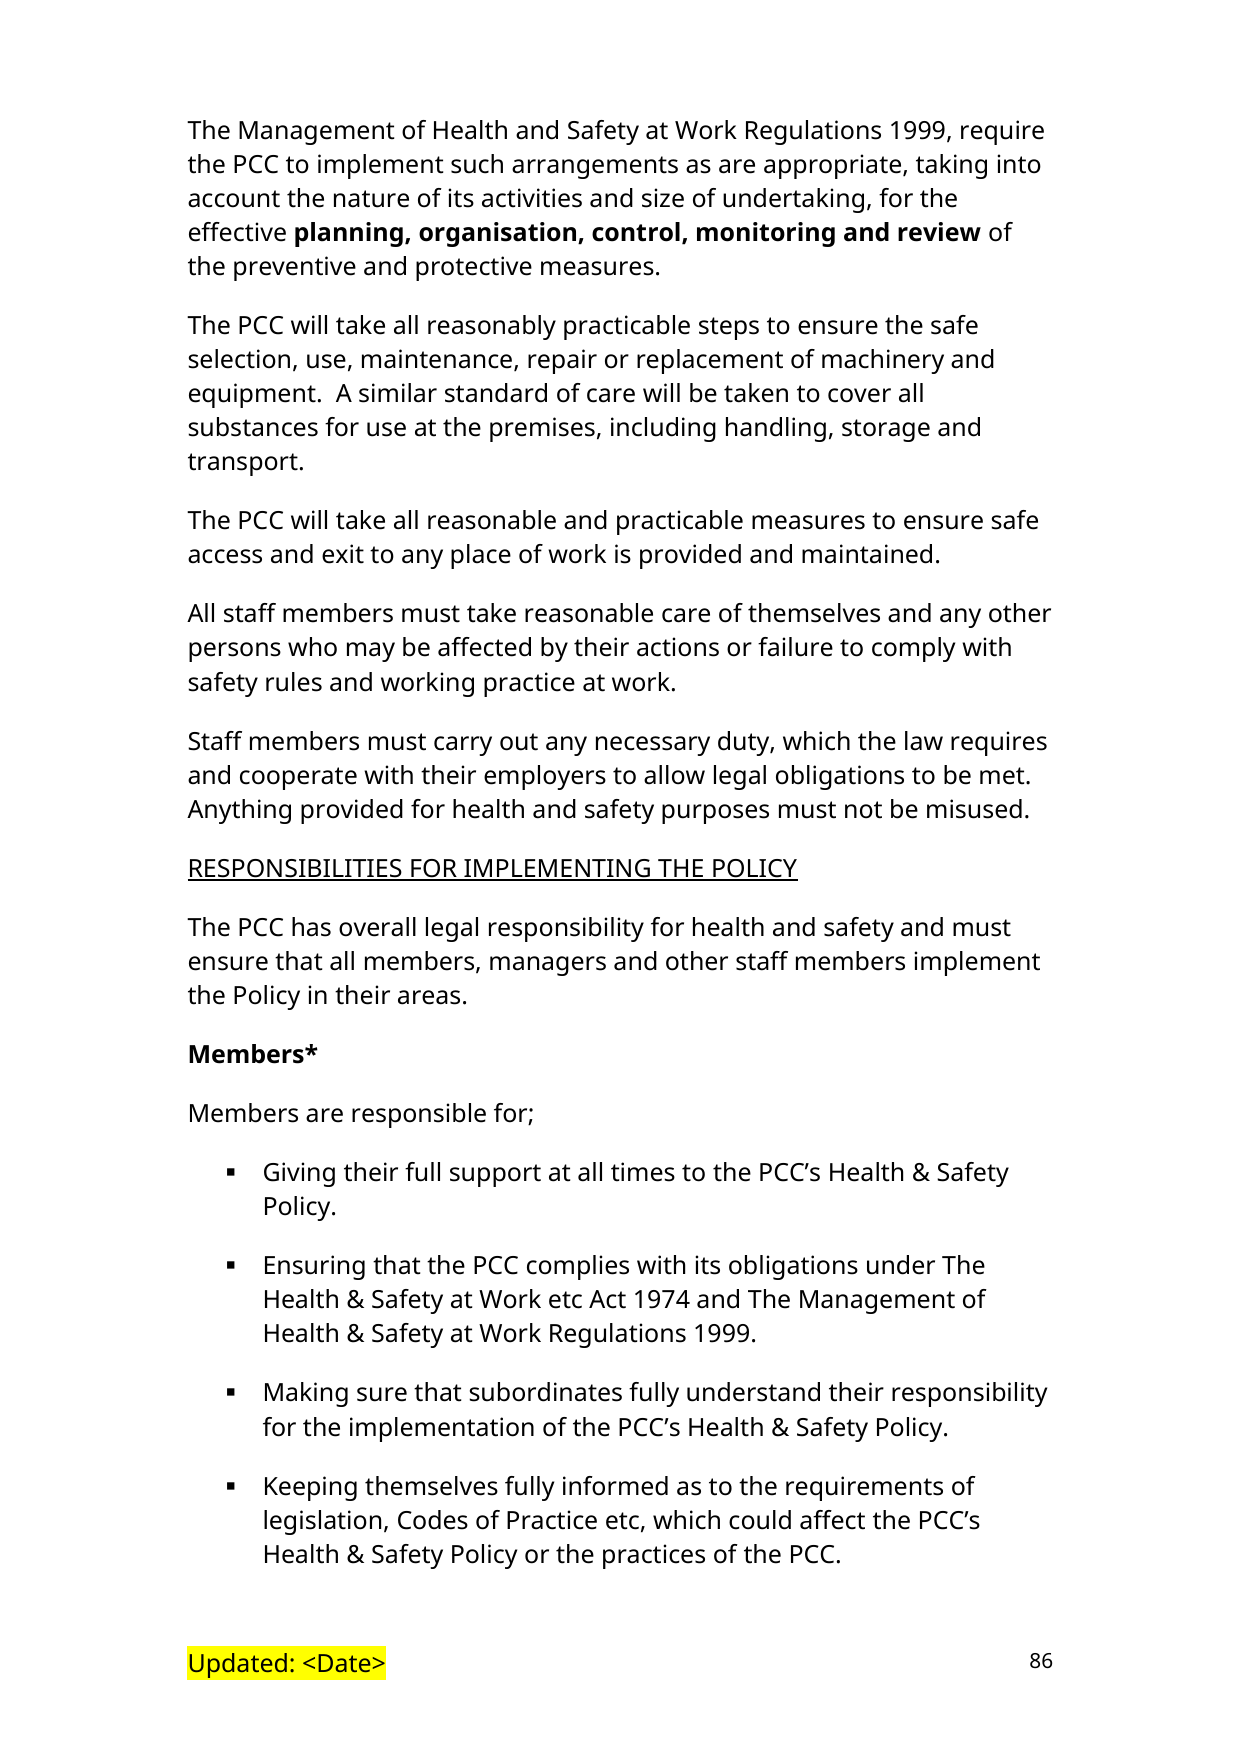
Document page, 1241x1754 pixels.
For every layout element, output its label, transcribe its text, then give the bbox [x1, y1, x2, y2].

text The PCC will take all reasonably practicable steps to ensure the safe selection, use, maintenance, repair or replacement of machinery and equipment. A similar standard of care will be taken to cover all substances for use at the premises, including handling, storage and transport. [187, 308, 1053, 478]
text Members* [187, 1037, 1053, 1071]
text Members are responsible for; [187, 1096, 1053, 1130]
list Making sure that subordinates fully understand their responsibility for the implementation of the PCC’s Health & Safety Policy. [225, 1375, 1053, 1443]
text All staff members must take reasonable care of themselves and any other persons who may be affected by their actions or failure to comply with safety rules and working practice at work. [187, 596, 1053, 698]
text The PCC will take all reasonable and practicable measures to ensure safe access and exit to any place of work is provided and maintained. [187, 503, 1053, 571]
list Ensuring that the PCC complies with its obligations under The Health & Safety at Work etc Act 1974 and The Management of Health & Safety at Work Regulations 1999. [225, 1248, 1053, 1350]
list Giving their full support at all times to the PCC’s Health & Safety Policy. [225, 1155, 1053, 1223]
text The PCC has overall legal responsibility for health and safety and must ensure that all members, managers and other staff members implement the Policy in their areas. [187, 909, 1053, 1012]
text Staff members must carry out any necessary duty, which the law requires and cooperate with their employers to allow legal obligations to be met. Anything provided for health and safety purposes must not be misused. [187, 723, 1053, 825]
list Keeping themselves fully informed as to the requirements of legislation, Codes of Practice etc, which could affect the PCC’s Health & Safety Policy or the practices of the PCC. [225, 1468, 1053, 1570]
text RESPONSIBILITIES FOR IMPLEMENTING THE POLICY [187, 850, 1053, 884]
text The Management of Health and Safety at Work Regulations 1999, require the PCC to implement such arrangements as are appropriate, taking into account the nature of its activities and size of undertaking, for the effective planning, organisation, control, monitoring and review of the preventive and protective measures. [187, 112, 1053, 283]
